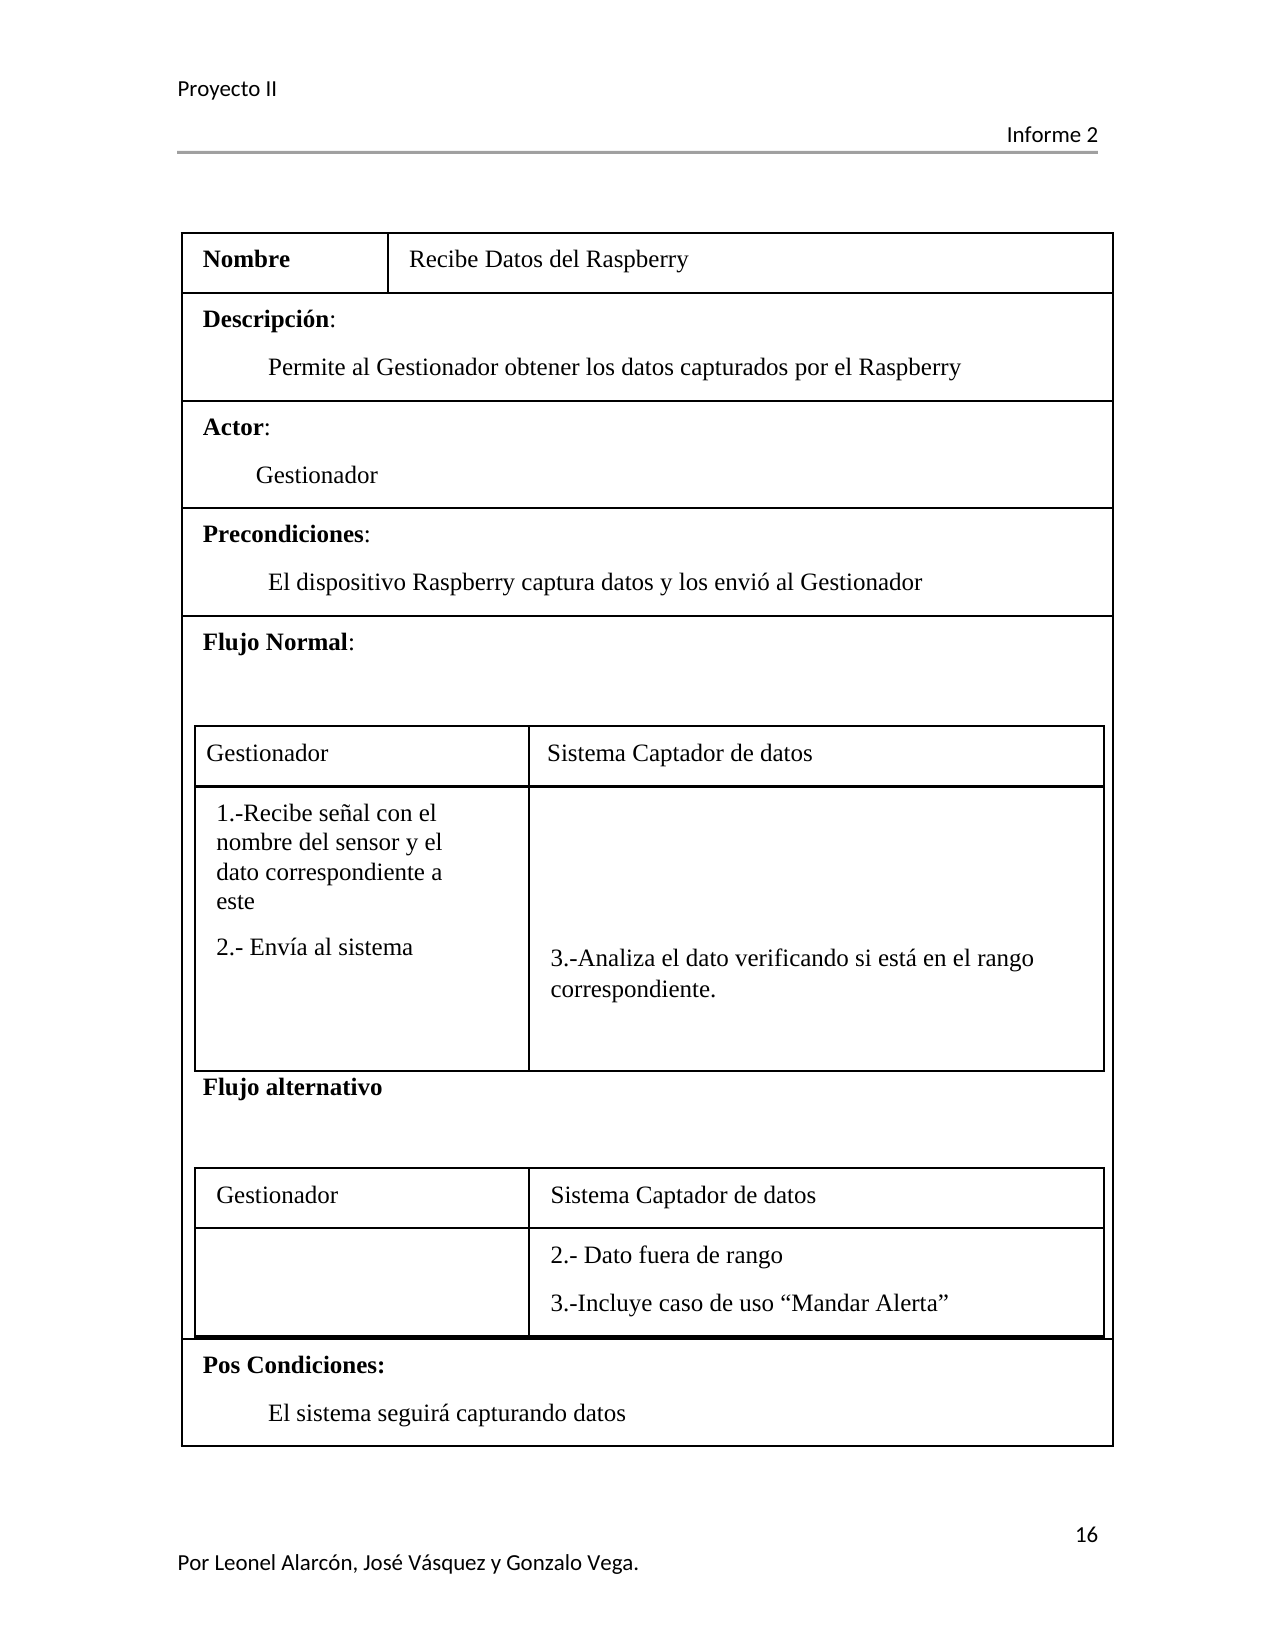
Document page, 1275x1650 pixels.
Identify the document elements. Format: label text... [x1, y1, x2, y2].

table_header Recibe Datos del Raspberry [389, 234, 1112, 292]
table_cell Actor: Gestionador [183, 402, 1112, 507]
table_cell Pos Condiciones: El sistema seguirá capturando datos [183, 1340, 1112, 1445]
table_cell Descripción: Permite al Gestionador obtener los datos capturados por el Raspberry [183, 294, 1112, 399]
table_header Nombre [183, 234, 387, 292]
table_cell Precondiciones: El dispositivo Raspberry captura datos y los envió al Gestionador [183, 509, 1112, 615]
table_cell Flujo Normal: Flujo alternativo [183, 617, 1112, 1337]
